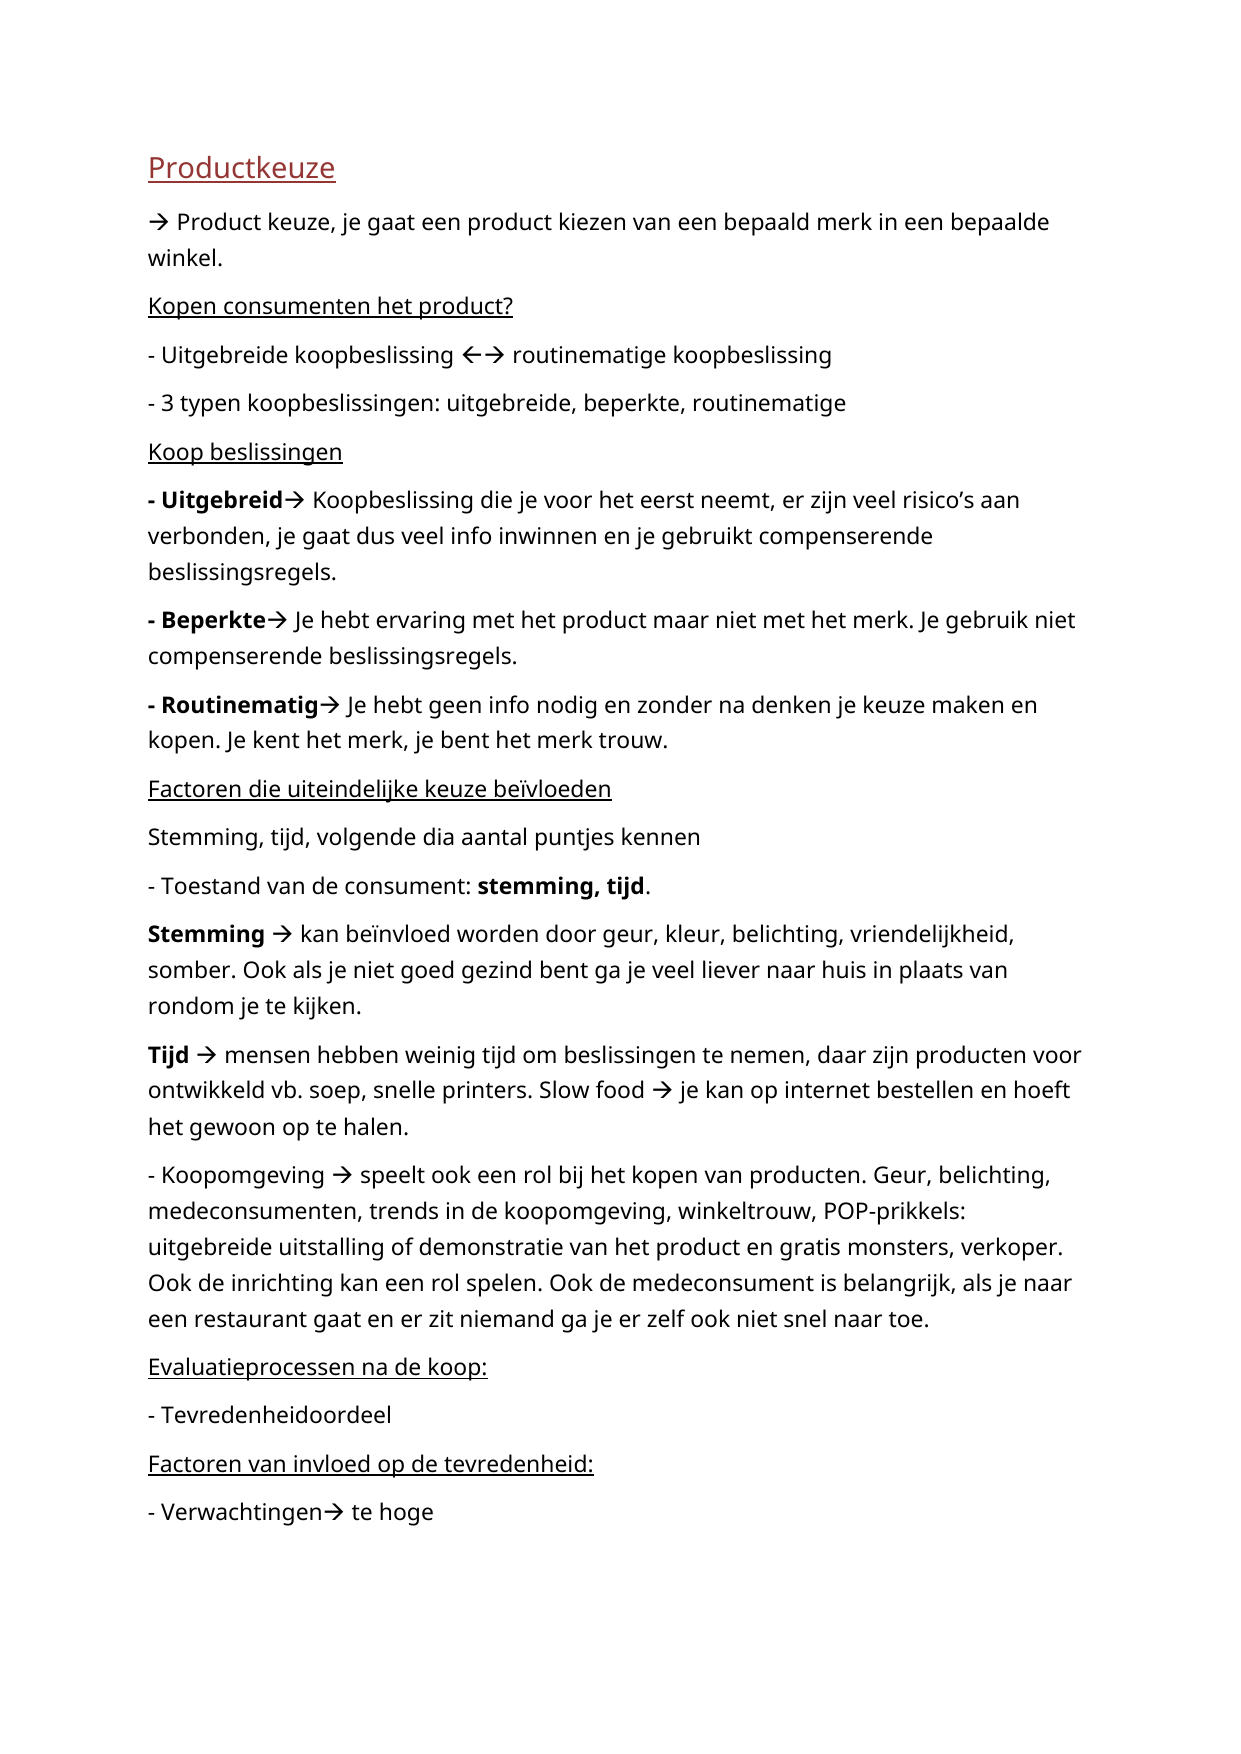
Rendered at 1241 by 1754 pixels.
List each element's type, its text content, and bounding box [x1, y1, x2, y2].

text Evaluatieprocessen na de koop: [148, 1351, 1093, 1382]
text Product keuze, je gaat een product kiezen van een bepaald merk in een bepaalde winkel. [148, 206, 1093, 273]
text - Uitgebreid Koopbeslissing die je voor het eerst neemt, er zijn veel risico’s aan verbonden, je gaat dus veel info inwinnen en je gebruikt compenserende beslissingsregels. [148, 484, 1093, 587]
text - Tevredenheidoordeel [148, 1399, 1093, 1431]
text - Routinematig Je hebt geen info nodig en zonder na denken je keuze maken en kopen. Je kent het merk, je bent het merk trouw. [148, 688, 1093, 756]
text - Toestand van de consument: stemming, tijd. [148, 870, 1093, 901]
text Factoren van invloed op de tevredenheid: [148, 1448, 1093, 1479]
text Kopen consumenten het product? [148, 290, 1093, 321]
text Productkeuze [148, 148, 1093, 187]
text Stemming kan beïnvloed worden door geur, kleur, belichting, vriendelijkheid, somber. Ook als je niet goed gezind bent ga je veel liever naar huis in plaats van rondom je te kijken. [148, 918, 1093, 1021]
text - Beperkte Je hebt ervaring met het product maar niet met het merk. Je gebruik niet compenserende beslissingsregels. [148, 604, 1093, 671]
text - 3 typen koopbeslissingen: uitgebreide, beperkte, routinematige [148, 387, 1093, 418]
text - Verwachtingen te hoge [148, 1496, 1093, 1528]
text Stemming, tijd, volgende dia aantal puntjes kennen [148, 821, 1093, 853]
text Tijd mensen hebben weinig tijd om beslissingen te nemen, daar zijn producten voor ontwikkeld vb. soep, snelle printers. Slow food je kan op internet bestellen en hoeft het gewoon op te halen. [148, 1038, 1093, 1142]
text Factoren die uiteindelijke keuze beïvloeden [148, 773, 1093, 804]
text Koop beslissingen [148, 435, 1093, 467]
text - Uitgebreide koopbeslissing routinematige koopbeslissing [148, 338, 1093, 370]
text - Koopomgeving speelt ook een rol bij het kopen van producten. Geur, belichting, medeconsumenten, trends in de koopomgeving, winkeltrouw, POP-prikkels: uitgebreide uitstalling of demonstratie van het product en gratis monsters, verkoper. Ook de inrichting kan een rol spelen. Ook de medeconsument is belangrijk, als je naar een restaurant gaat en er zit niemand ga je er zelf ook niet snel naar toe. [148, 1159, 1093, 1334]
